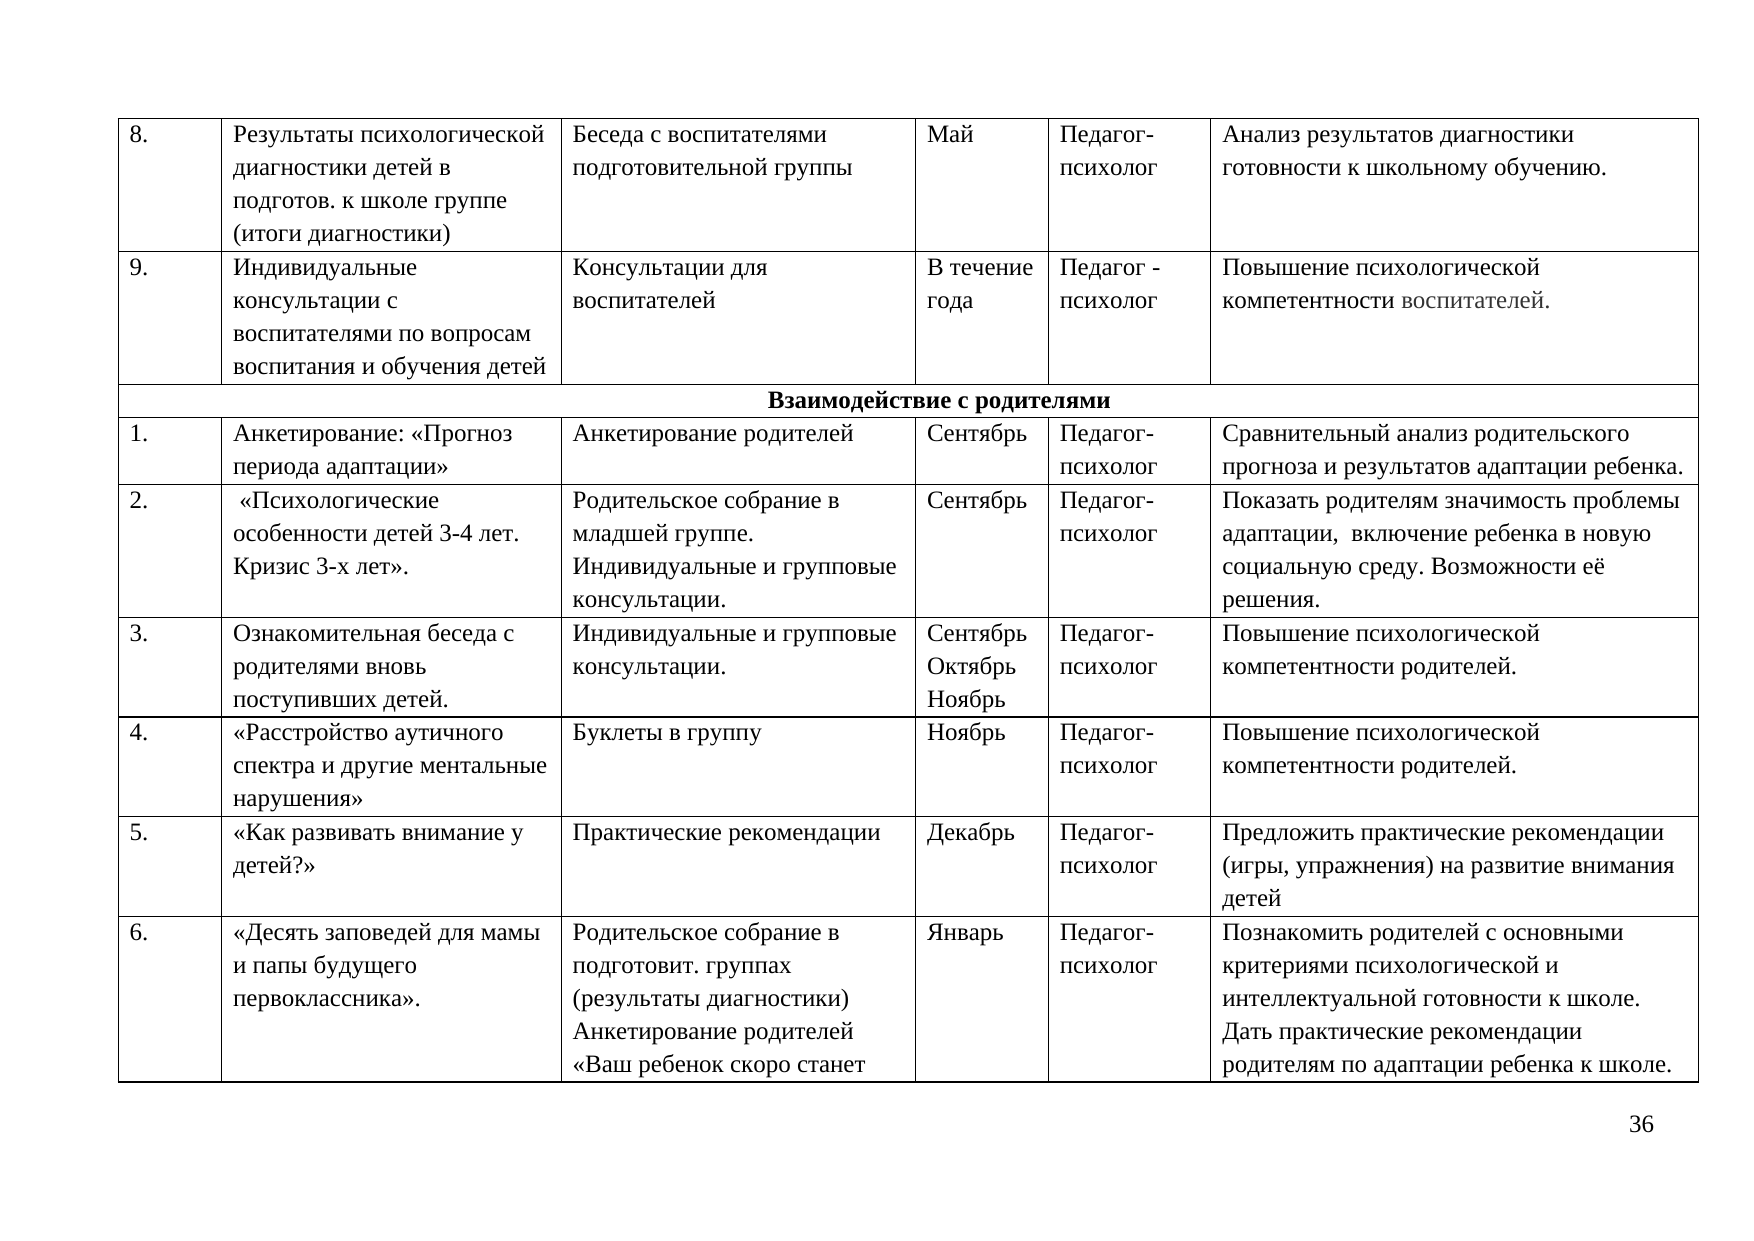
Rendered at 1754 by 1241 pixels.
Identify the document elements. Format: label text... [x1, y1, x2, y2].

table_cell «Психологические особенности детей 3-4 лет. Кризис 3-х лет». [222, 485, 561, 617]
table_cell Повышение психологической компетентности родителей. [1211, 618, 1698, 716]
table_cell Педагог-психолог [1049, 618, 1210, 716]
table_cell Педагог-психолог [1049, 917, 1210, 1081]
table_cell «Расстройство аутичного спектра и другие ментальные нарушения» [222, 718, 561, 816]
table_cell Консультации для воспитателей [562, 252, 915, 384]
table_cell Сравнительный анализ родительского прогноза и результатов адаптации ребенка. [1211, 418, 1698, 484]
table_cell Анкетирование родителей [562, 418, 915, 484]
table_cell Повышение психологической компетентности родителей. [1211, 718, 1698, 816]
table_cell Предложить практические рекомендации (игры, упражнения) на развитие внимания детей [1211, 817, 1698, 916]
table_cell Ноябрь [916, 718, 1048, 816]
table_cell «Как развивать внимание у детей?» [222, 817, 561, 916]
table_cell 3. [119, 618, 221, 716]
table_cell Индивидуальные консультации с воспитателями по вопросам воспитания и обучения детей [222, 252, 561, 384]
table_cell 5. [119, 817, 221, 916]
table_cell Декабрь [916, 817, 1048, 916]
table_cell Педагог-психолог [1049, 718, 1210, 816]
table_cell Педагог-психолог [1049, 817, 1210, 916]
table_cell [222, 917, 561, 1081]
table_cell Практические рекомендации [562, 817, 915, 916]
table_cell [1211, 917, 1698, 1081]
table_cell 2. [119, 485, 221, 617]
table_cell Родительское собрание в младшей группе. Индивидуальные и групповые консультации. [562, 485, 915, 617]
table_cell Результаты психологической диагностики детей в подготов. к школе группе (итоги диагностики) [222, 119, 561, 251]
table_cell Январь [916, 917, 1048, 1081]
table_cell Буклеты в группу [562, 718, 915, 816]
table_cell Сентябрь Октябрь Ноябрь [916, 618, 1048, 716]
table_cell 9. [119, 252, 221, 384]
table_cell 1. [119, 418, 221, 484]
table_cell В течение года [916, 252, 1048, 384]
table_cell Педагог-психолог [1049, 119, 1210, 251]
table_cell Педагог-психолог [1049, 485, 1210, 617]
table_cell Повышение психологической компетентности воспитателей. [1211, 252, 1698, 384]
table_cell Индивидуальные и групповые консультации. [562, 618, 915, 716]
table_cell Педагог-психолог [1049, 418, 1210, 484]
table_cell Сентябрь [916, 485, 1048, 617]
table_cell Май [916, 119, 1048, 251]
table_cell Анализ результатов диагностики готовности к школьному обучению. [1211, 119, 1698, 251]
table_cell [562, 917, 915, 1081]
table_cell 6. [119, 917, 221, 1081]
table_cell Сентябрь [916, 418, 1048, 484]
table_cell 4. [119, 718, 221, 816]
table_cell Анкетирование: «Прогноз периода адаптации» [222, 418, 561, 484]
table_cell Ознакомительная беседа с родителями вновь поступивших детей. [222, 618, 561, 716]
table_cell 8. [119, 119, 221, 251]
table_cell Показать родителям значимость проблемы адаптации, включение ребенка в новую социальную среду. Возможности её решения. [1211, 485, 1698, 617]
table_cell Беседа с воспитателями подготовительной группы [562, 119, 915, 251]
table_cell Педагог -психолог [1049, 252, 1210, 384]
table_cell Взаимодействие с родителями [119, 385, 1698, 417]
